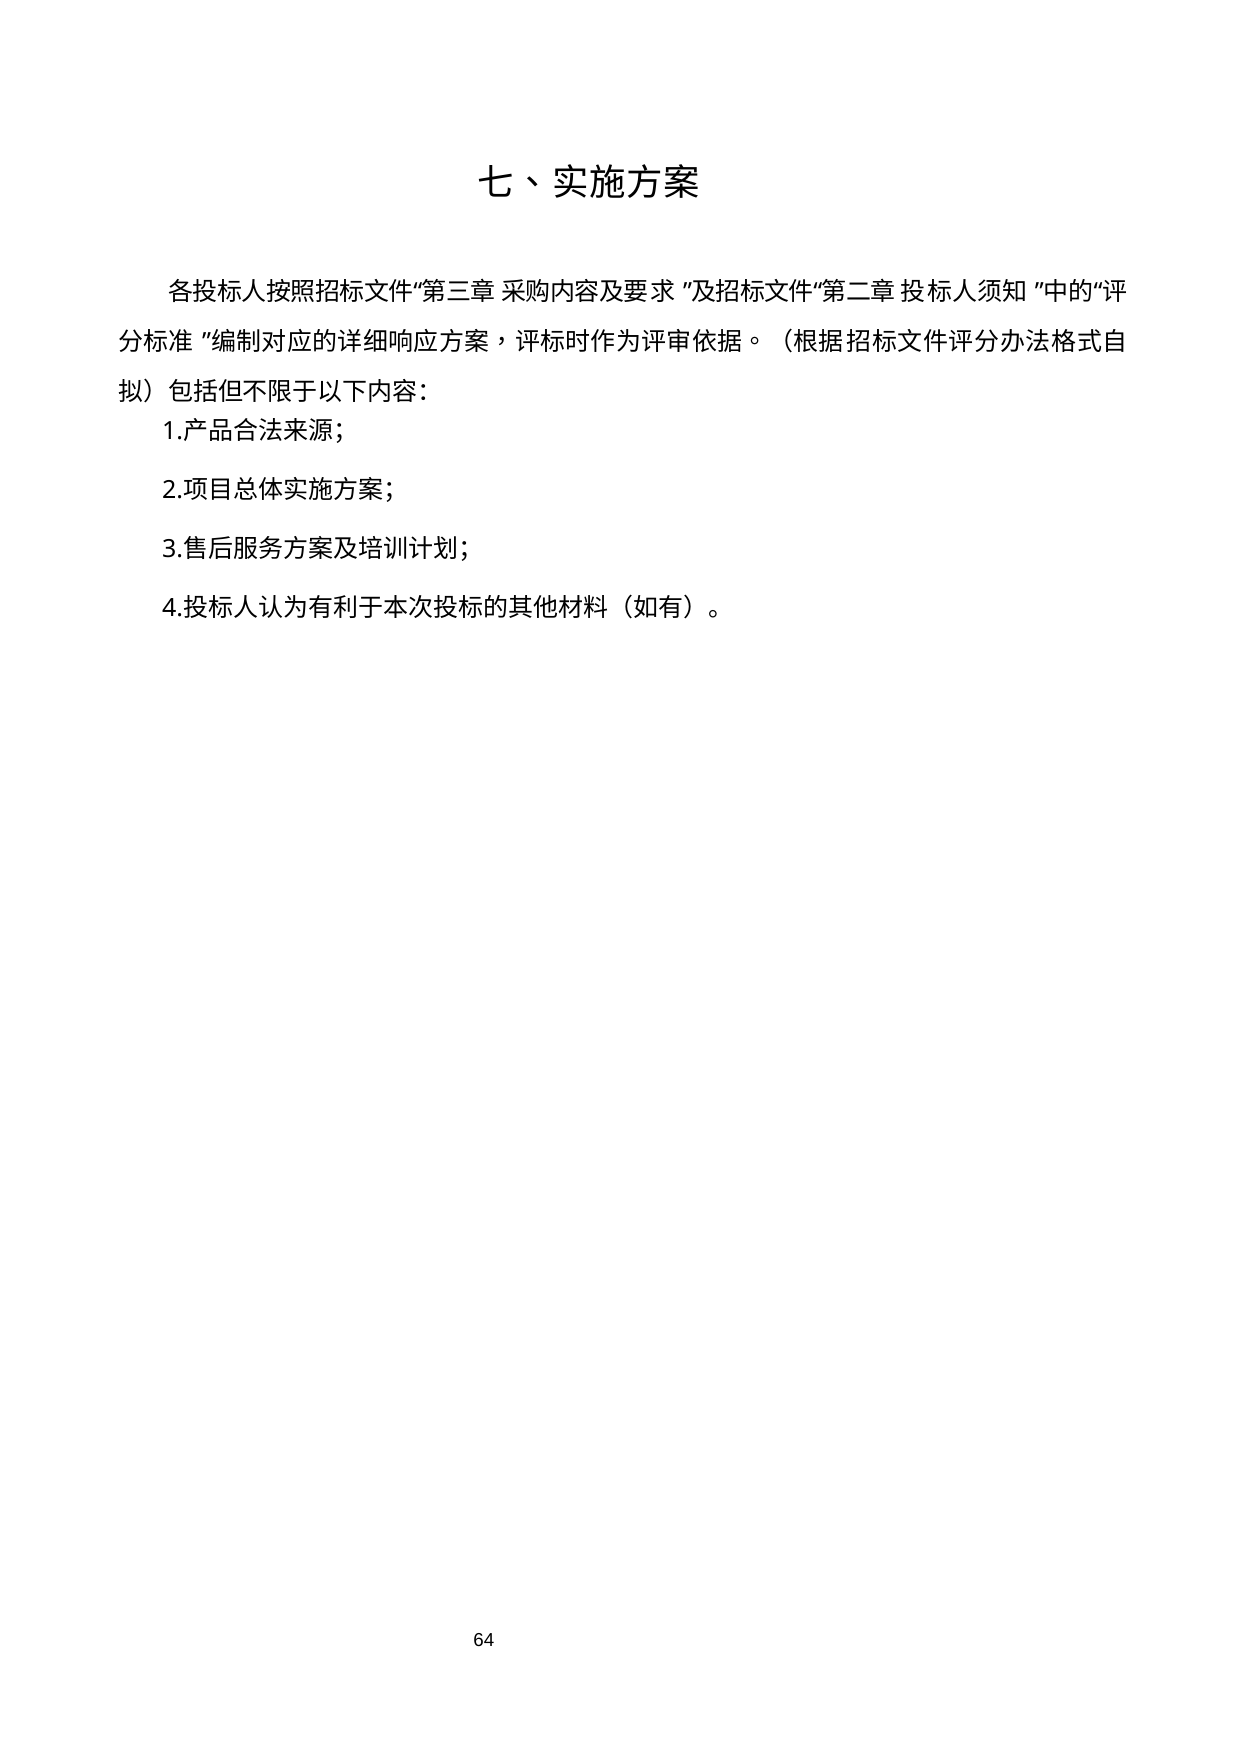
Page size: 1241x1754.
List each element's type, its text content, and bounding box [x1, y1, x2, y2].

text 各投标人按照招标文件“第三章 采购内容及要求 ”及招标文件“第二章 投标人须知 ”中的“评分标准 ”编制对应的详细响应方案，评标时作为评审依据。（根据招标文件评分办法格式自拟）包括但不限于以下内容： [118, 260, 1128, 410]
text 七、实施方案 [477, 156, 1128, 205]
text 4.投标人认为有利于本次投标的其他材料（如有）。 [118, 587, 1110, 623]
text 1.产品合法来源； [118, 411, 1110, 447]
text 3.售后服务方案及培训计划； [118, 528, 1110, 564]
text 2.项目总体实施方案； [118, 469, 1110, 506]
